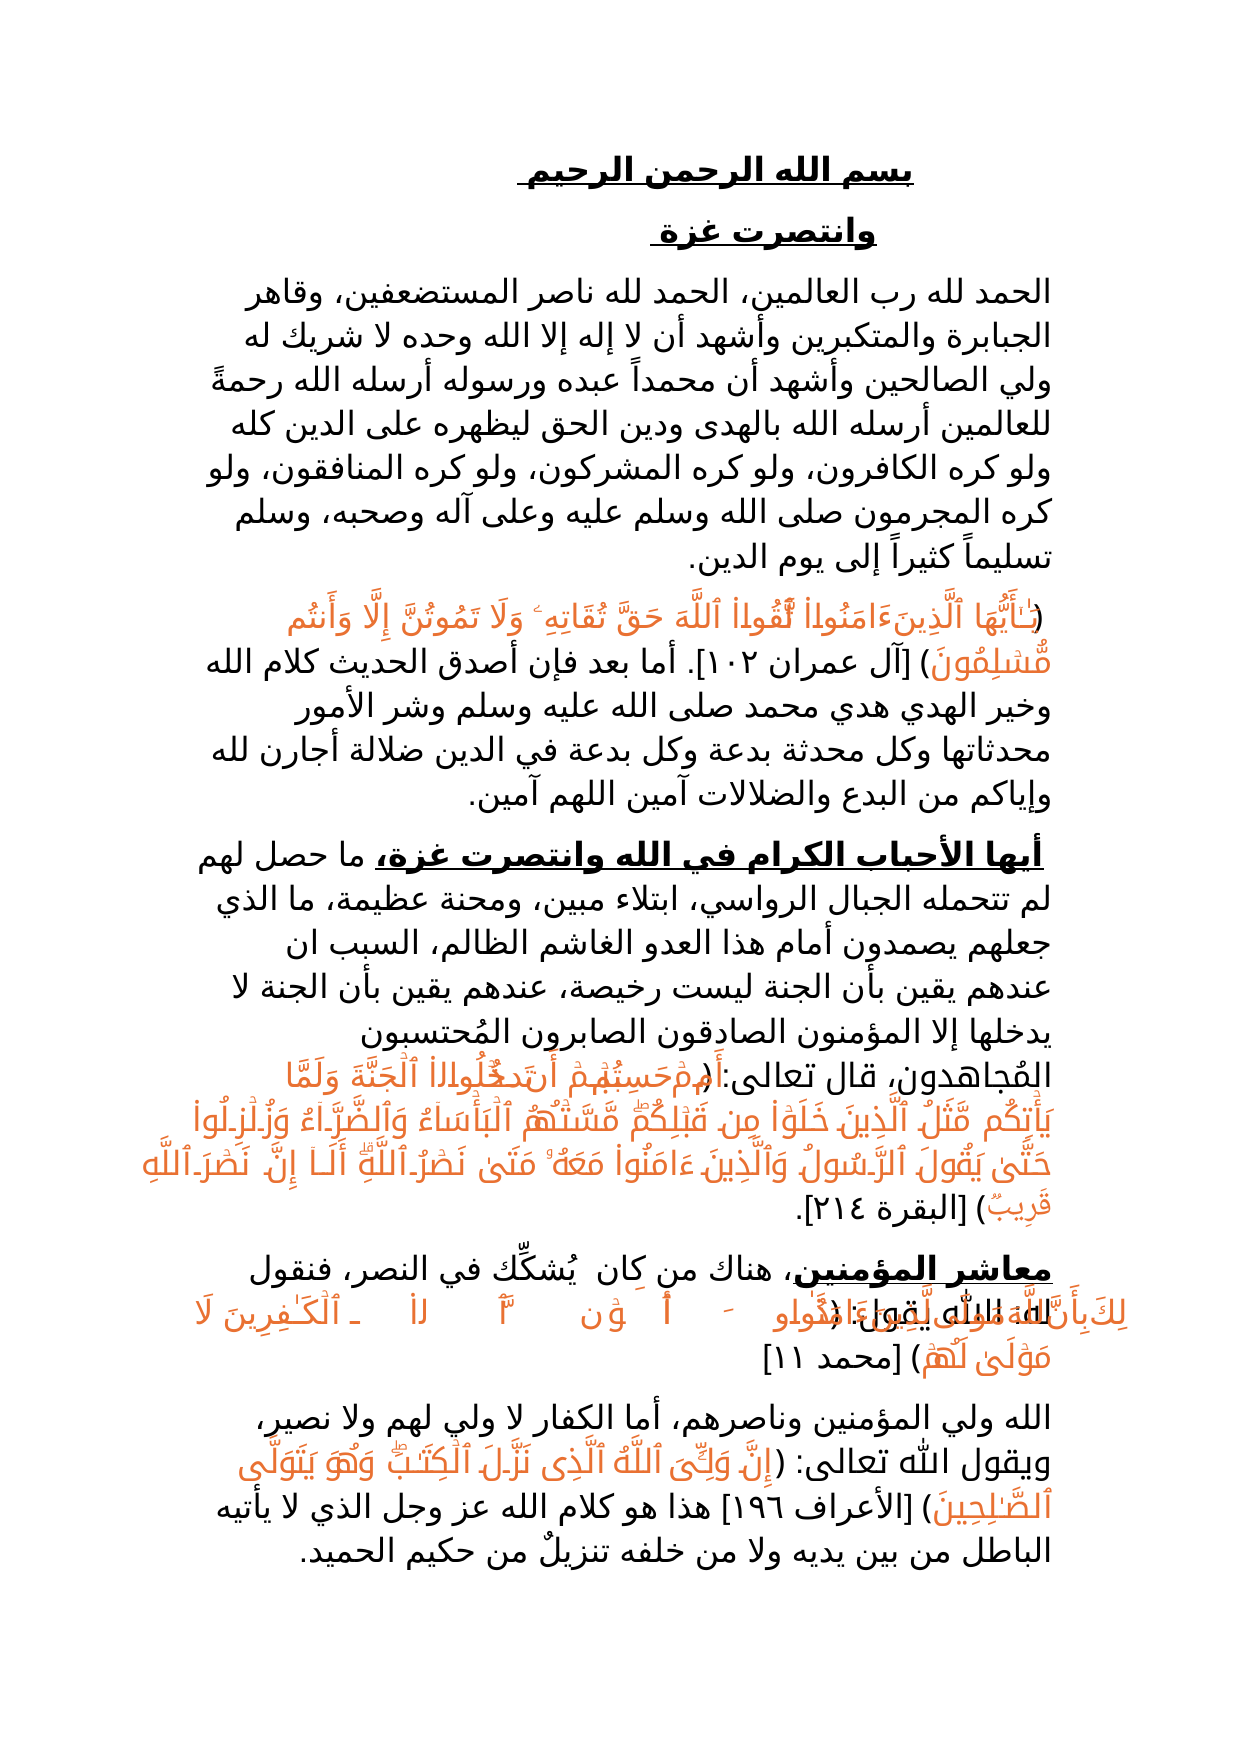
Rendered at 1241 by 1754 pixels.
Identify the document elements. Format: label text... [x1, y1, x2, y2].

text وانتصرت غزة [187, 211, 1053, 249]
text معاشر المؤمنين، هناك من كان يُشكِّك في النصر، فنقول له: االله يقول: ﴿ذَ ٰ⁠لِكَ بِأَنَّ ٱللَّهَ مَوۡلَى ٱلَّذِینَ ءَامَنُوا۟ وَأَنَّ ٱلۡكَـٰفِرِینَ لَا مَوۡلَىٰ لَهُمۡ﴾ [محمد ١١] [187, 1249, 1053, 1376]
text أيها الأحباب الكرام في الله وانتصرت غزة، ما حصل لهم لم تتحمله الجبال الرواسي، ابتلاء مبين، ومحنة عظيمة، ما الذي جعلهم يصمدون أمام هذا العدو الغاشم الظالم، السبب ان عندهم يقين بأن الجنة ليست رخيصة، عندهم يقين بأن الجنة لا يدخلها إلا المؤمنون الصادقون الصابرون المُحتسبون المُجاهدون، قال تعالى: ﴿أَمۡ حَسِبۡتُمۡ أَن تَدۡخُلُوا۟ ٱلۡجَنَّةَ وَلَمَّا یَأۡتِكُم مَّثَلُ ٱلَّذِینَ خَلَوۡا۟ مِن قَبۡلِكُمۖ مَّسَّتۡهُمُ ٱلۡبَأۡسَاۤءُ وَٱلضَّرَّاۤءُ وَزُلۡزِلُوا۟ حَتَّىٰ یَقُولَ ٱلرَّسُولُ وَٱلَّذِینَ ءَامَنُوا۟ مَعَهُۥ مَتَىٰ نَصۡرُ ٱللَّهِۗ أَلَاۤ إِنَّ نَصۡرَ ٱللَّهِ قَرِیبࣱ﴾ [البقرة ٢١٤]. [187, 835, 1053, 1227]
text ﴿یَـٰۤأَیُّهَا ٱلَّذِینَ ءَامَنُوا۟ ٱتَّقُوا۟ ٱللَّهَ حَقَّ تُقَاتِهِۦ وَلَا تَمُوتُنَّ إِلَّا وَأَنتُم مُّسۡلِمُونَ﴾ [آل عمران ١٠٢]. أما بعد فإن أصدق الحديث كلام الله وخير الهدي هدي محمد صلى الله عليه وسلم وشر الأمور محدثاتها وكل محدثة بدعة وكل بدعة في الدين ضلالة أجارن لله وإياكم من البدع والضلالات آمين اللهم آمين. [187, 597, 1053, 813]
text الله ولي المؤمنين وناصرهم، أما الكفار لا ولي لهم ولا نصير، ويقول الله تعالى: ﴿إِنَّ وَلِـِّۧیَ ٱللَّهُ ٱلَّذِی نَزَّلَ ٱلۡكِتَـٰبَۖ وَهُوَ یَتَوَلَّى ٱلصَّـٰلِحِینَ﴾ [الأعراف ١٩٦] هذا هو كلام الله عز وجل الذي لا يأتيه الباطل من بين يديه ولا من خلفه تنزيلٌ من حكيم الحميد. [187, 1398, 1053, 1569]
text الحمد لله رب العالمين، الحمد لله ناصر المستضعفين، وقاهر الجبابرة والمتكبرين وأشهد أن لا إله إلا الله وحده لا شريك له ولي الصالحين وأشهد أن محمداً عبده ورسوله أرسله الله رحمةً للعالمين أرسله الله بالهدى ودين الحق ليظهره على الدين كله ولو كره الكافرون، ولو كره المشركون، ولو كره المنافقون، ولو كره المجرمون صلى الله وسلم عليه وعلى آله وصحبه، وسلم تسليماً كثيراً إلى يوم الدين. [187, 272, 1053, 575]
text بسم الله الرحمن الرحيم [187, 150, 1053, 188]
